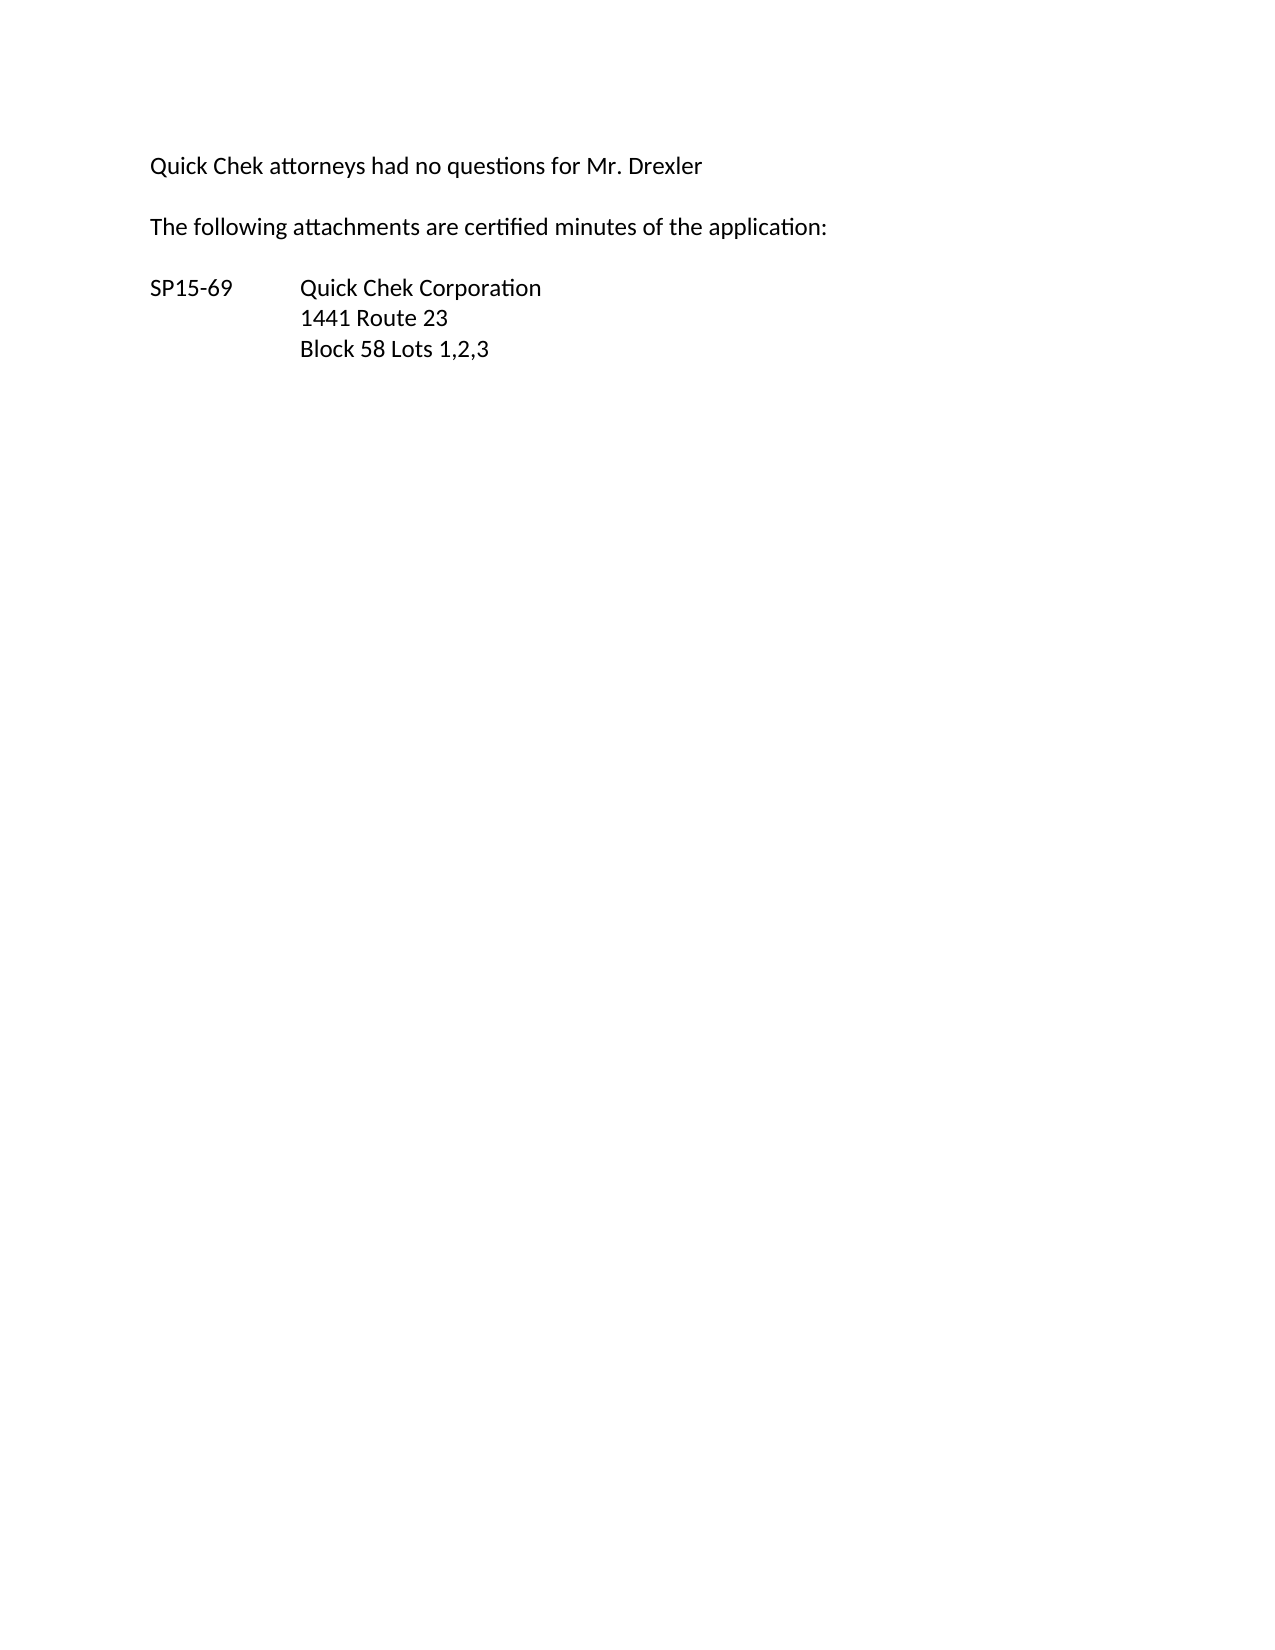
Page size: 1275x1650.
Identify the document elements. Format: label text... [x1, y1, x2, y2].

text SP15-69 Quick Chek Corporation [150, 272, 1125, 303]
text 1441 Route 23 [150, 303, 1125, 333]
text The following attachments are certified minutes of the application: [150, 211, 1125, 242]
text Block 58 Lots 1,2,3 [150, 333, 1125, 364]
text Quick Chek attorneys had no questions for Mr. Drexler [150, 150, 1125, 181]
